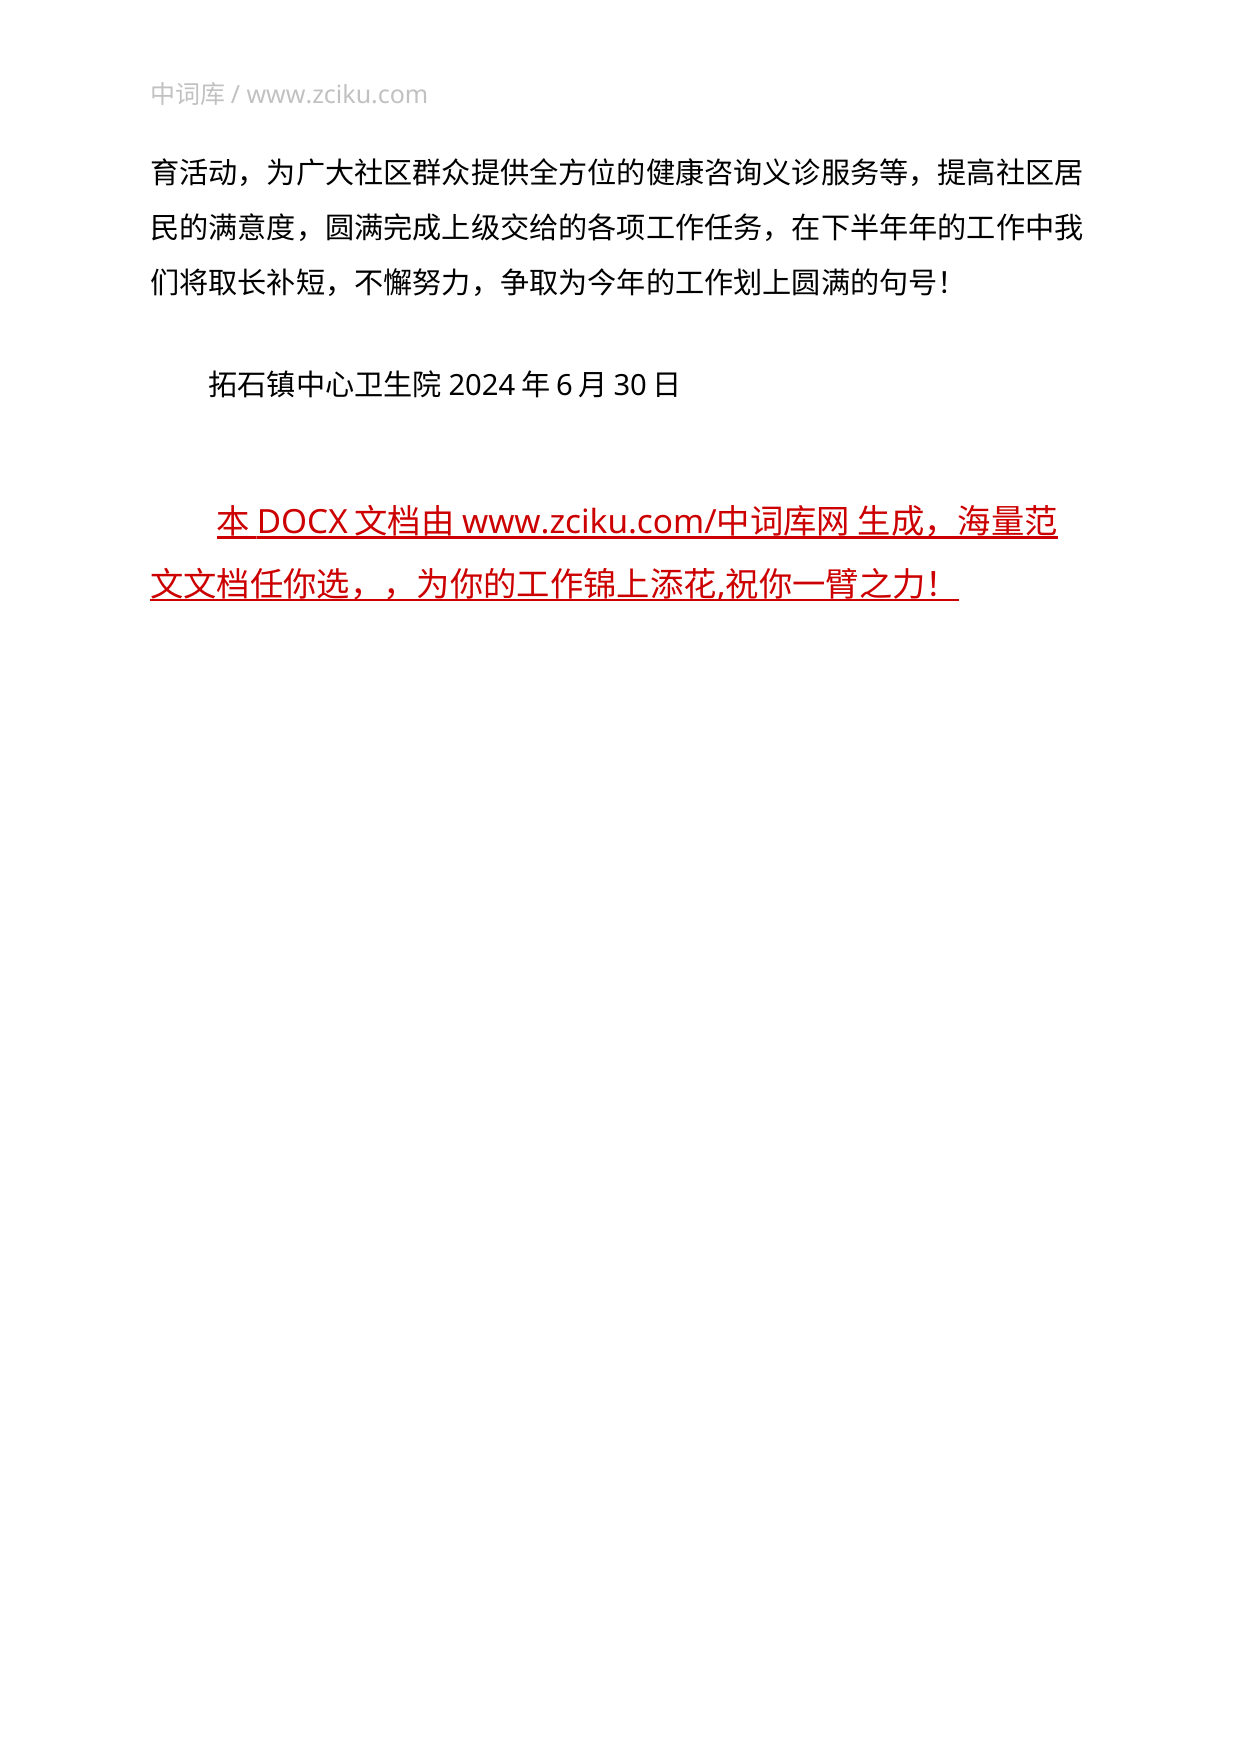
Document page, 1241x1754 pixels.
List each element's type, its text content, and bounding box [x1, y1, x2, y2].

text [150, 150, 1090, 302]
text 拓石镇中心卫生院 2024年6月30日 [150, 362, 1090, 404]
text 本DOCX文档由 www.zciku.com/中词库网 生成，海量范文文档任你选，，为你的工作锦上添花,祝你一臂之力！ [150, 495, 1090, 606]
